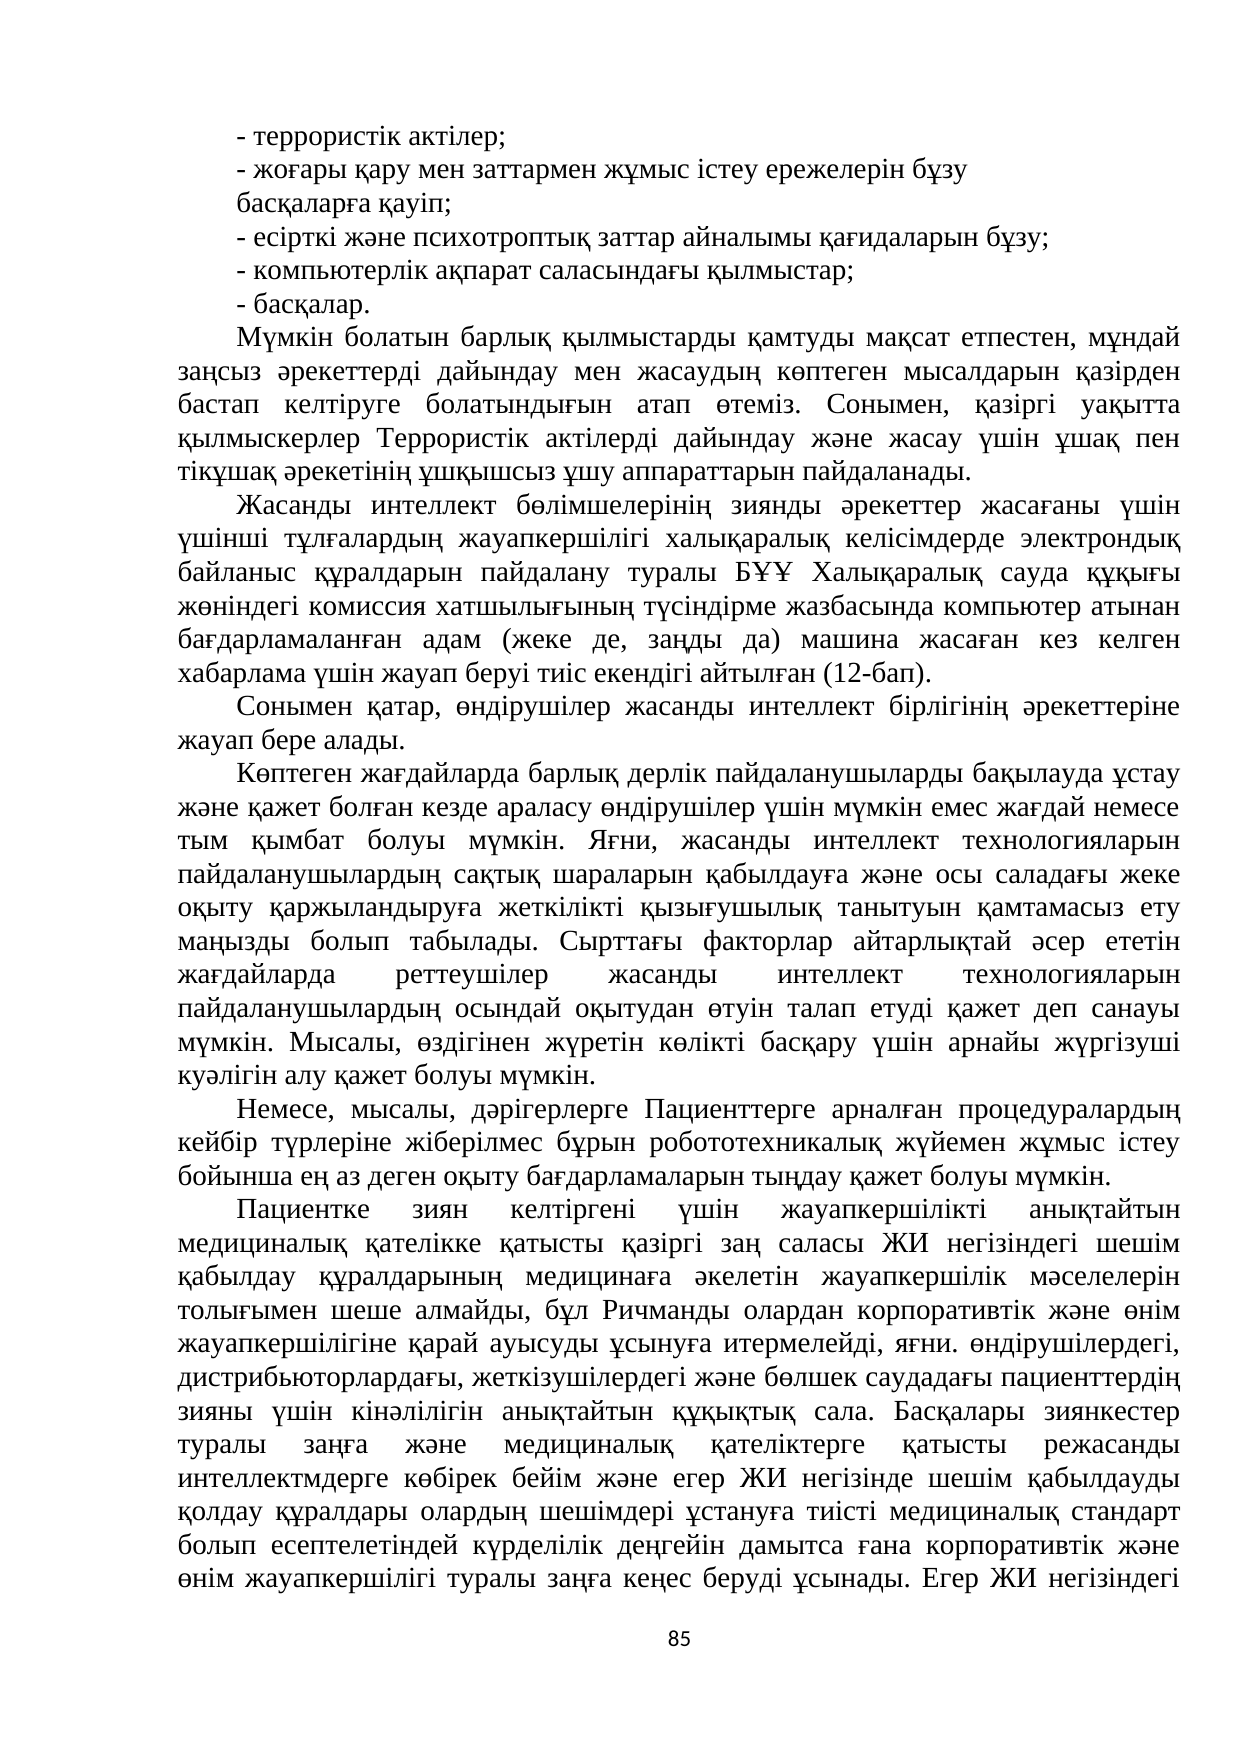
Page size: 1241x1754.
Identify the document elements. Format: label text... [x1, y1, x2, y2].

text - жоғары қару мен заттармен жұмыс істеу ережелерін бұзу [177, 152, 1181, 185]
text - террористік актілер; [177, 118, 1181, 152]
text басқаларға қауіп; [177, 185, 1181, 219]
text Мүмкін болатын барлық қылмыстарды қамтуды мақсат етпестен, мұндай заңсыз әрекеттерді дайындау мен жасаудың көптеген мысалдарын қазірден бастап келтіруге болатындығын атап өтеміз. Сонымен, қазіргі уақытта қылмыскерлер Террористік актілерді дайындау және жасау үшін ұшақ пен тікұшақ әрекетінің ұшқышсыз ұшу аппараттарын пайдаланады. [177, 319, 1181, 487]
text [177, 1191, 1181, 1594]
text Жасанды интеллект бөлімшелерінің зиянды әрекеттер жасағаны үшін үшінші тұлғалардың жауапкершілігі халықаралық келісімдерде электрондық байланыс құралдарын пайдалану туралы БҰҰ Халықаралық сауда құқығы жөніндегі комиссия хатшылығының түсіндірме жазбасында компьютер атынан бағдарламаланған адам (жеке де, заңды да) машина жасаған кез келген хабарлама үшін жауап беруі тиіс екендігі айтылған (12-бап). [177, 487, 1181, 688]
text - басқалар. [177, 286, 1181, 319]
text - есірткі және психотроптық заттар айналымы қағидаларын бұзу; [177, 219, 1181, 252]
text Көптеген жағдайларда барлық дерлік пайдаланушыларды бақылауда ұстау және қажет болған кезде араласу өндірушілер үшін мүмкін емес жағдай немесе тым қымбат болуы мүмкін. Яғни, жасанды интеллект технологияларын пайдаланушылардың сақтық шараларын қабылдауға және осы саладағы жеке оқыту қаржыландыруға жеткілікті қызығушылық танытуын қамтамасыз ету маңызды болып табылады. Сырттағы факторлар айтарлықтай әсер ететін жағдайларда реттеушілер жасанды интеллект технологияларын пайдаланушылардың осындай оқытудан өтуін талап етуді қажет деп санауы мүмкін. Мысалы, өздігінен жүретін көлікті басқару үшін арнайы жүргізуші куәлігін алу қажет болуы мүмкін. [177, 755, 1181, 1091]
text Сонымен қатар, өндірушілер жасанды интеллект бірлігінің әрекеттеріне жауап бере алады. [177, 688, 1181, 755]
text Немесе, мысалы, дәрігерлерге Пациенттерге арналған процедуралардың кейбір түрлеріне жіберілмес бұрын робототехникалық жүйемен жұмыс істеу бойынша ең аз деген оқыту бағдарламаларын тыңдау қажет болуы мүмкін. [177, 1091, 1181, 1191]
text - компьютерлік ақпарат саласындағы қылмыстар; [177, 252, 1181, 286]
